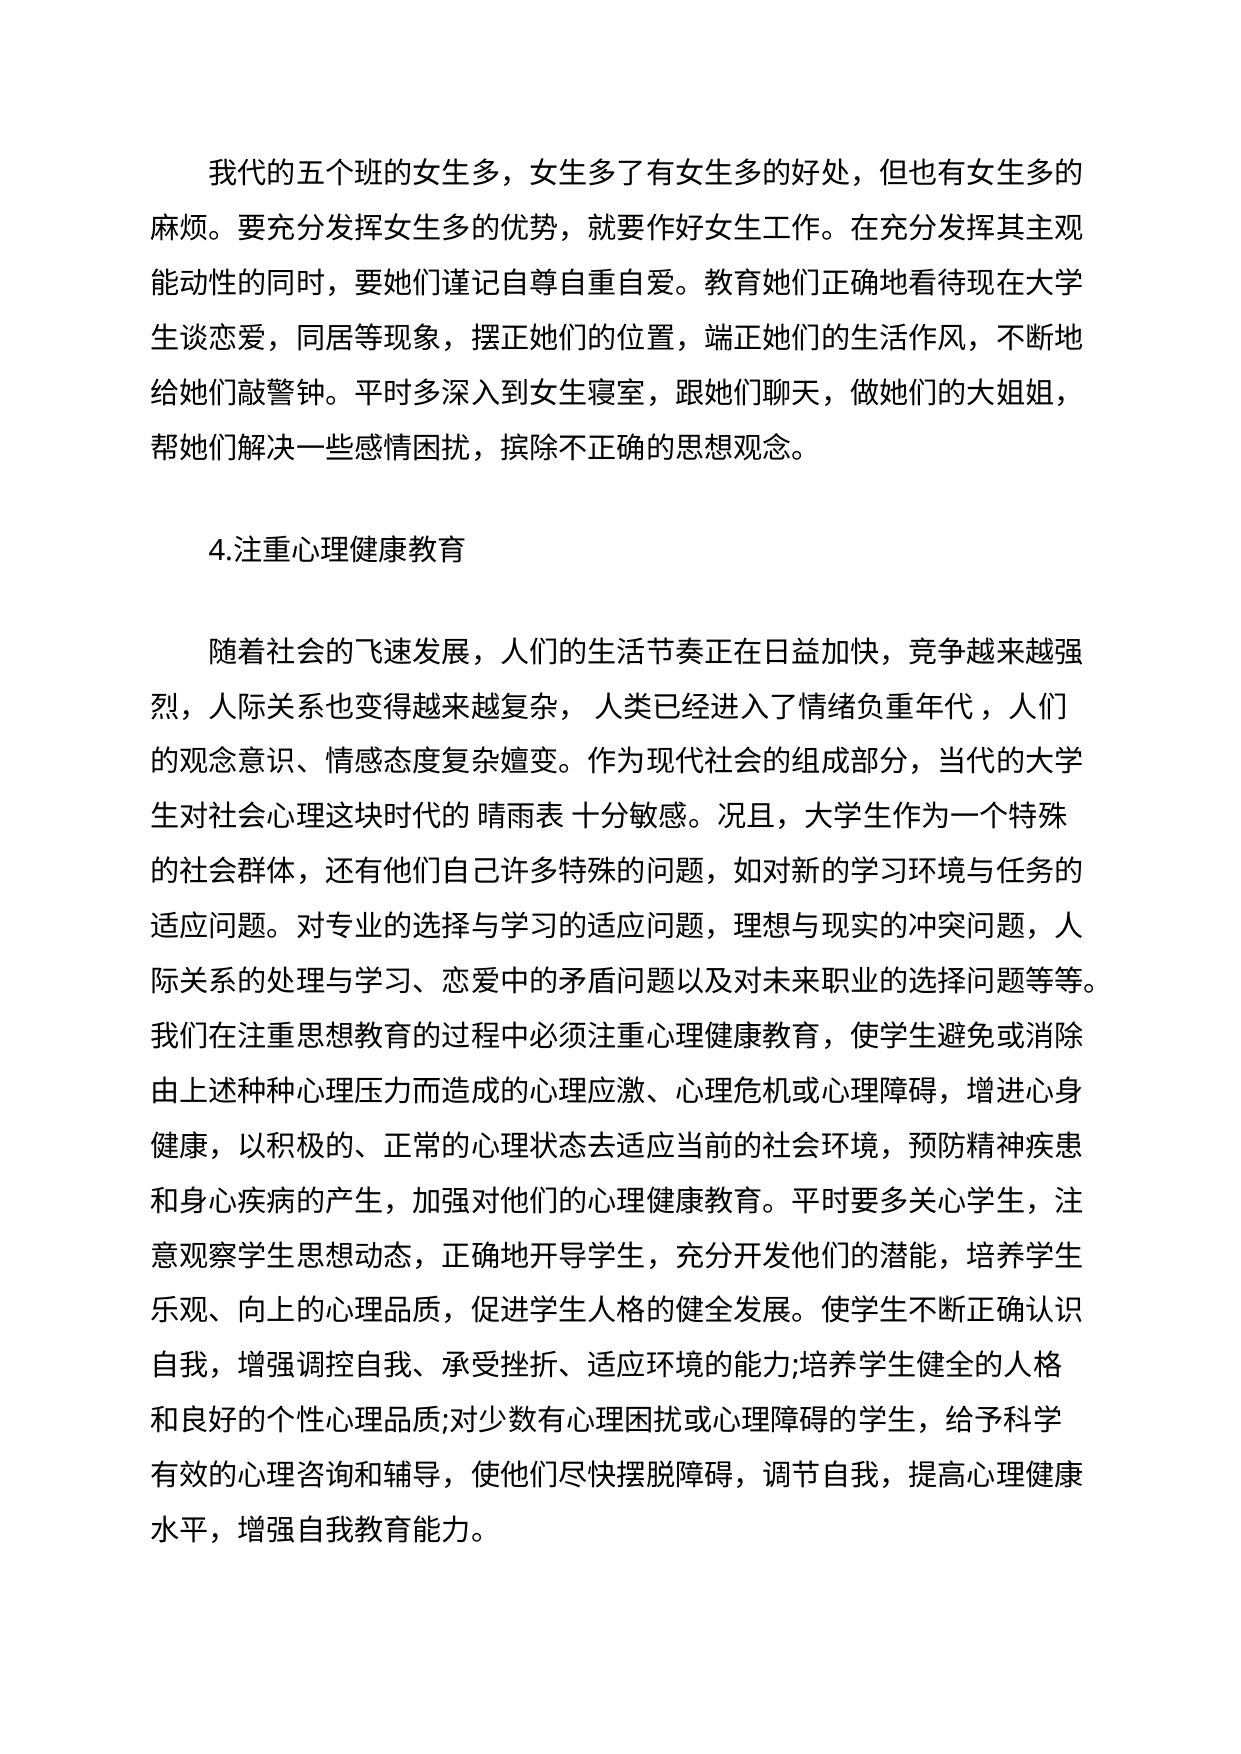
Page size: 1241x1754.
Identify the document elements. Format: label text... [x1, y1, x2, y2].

text 我代的五个班的女生多，女生多了有女生多的好处，但也有女生多的麻烦。要充分发挥女生多的优势，就要作好女生工作。在充分发挥其主观能动性的同时，要她们谨记自尊自重自爱。教育她们正确地看待现在大学生谈恋爱，同居等现象，摆正她们的位置，端正她们的生活作风，不断地给她们敲警钟。平时多深入到女生寝室，跟她们聊天，做她们的大姐姐，帮她们解决一些感情困扰，摈除不正确的思想观念。 [150, 150, 1090, 467]
text 4.注重心理健康教育 [150, 526, 1090, 569]
text 随着社会的飞速发展，人们的生活节奏正在日益加快，竞争越来越强烈，人际关系也变得越来越复杂， 人类已经进入了情绪负重年代 ，人们的观念意识、情感态度复杂嬗变。作为现代社会的组成部分，当代的大学生对社会心理这块时代的 晴雨表 十分敏感。况且，大学生作为一个特殊的社会群体，还有他们自己许多特殊的问题，如对新的学习环境与任务的适应问题。对专业的选择与学习的适应问题，理想与现实的冲突问题，人际关系的处理与学习、恋爱中的矛盾问题以及对未来职业的选择问题等等。我们在注重思想教育的过程中必须注重心理健康教育，使学生避免或消除由上述种种心理压力而造成的心理应激、心理危机或心理障碍，增进心身健康，以积极的、正常的心理状态去适应当前的社会环境，预防精神疾患和身心疾病的产生，加强对他们的心理健康教育。平时要多关心学生，注意观察学生思想动态，正确地开导学生，充分开发他们的潜能，培养学生乐观、向上的心理品质，促进学生人格的健全发展。使学生不断正确认识自我，增强调控自我、承受挫折、适应环境的能力;培养学生健全的人格和良好的个性心理品质;对少数有心理困扰或心理障碍的学生，给予科学有效的心理咨询和辅导，使他们尽快摆脱障碍，调节自我，提高心理健康水平，增强自我教育能力。 [150, 628, 1090, 1549]
